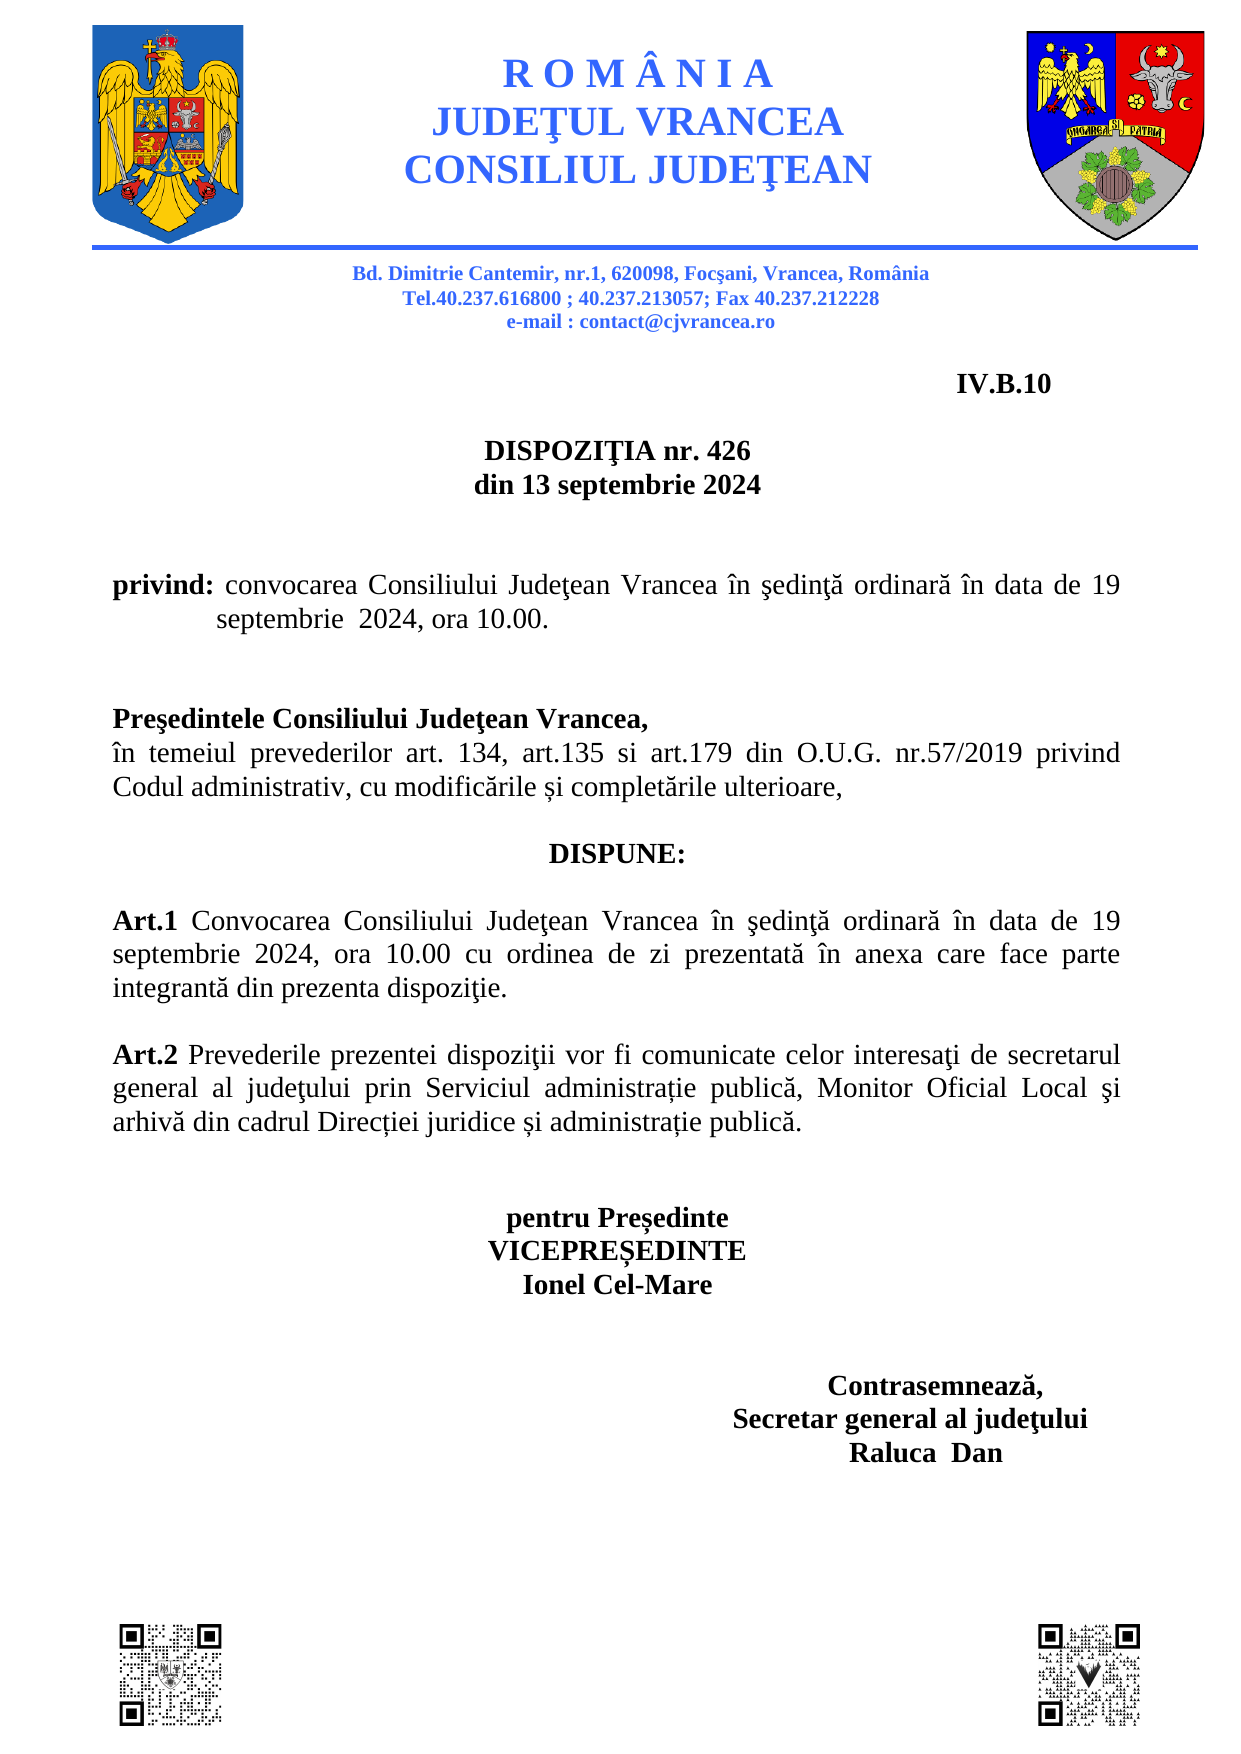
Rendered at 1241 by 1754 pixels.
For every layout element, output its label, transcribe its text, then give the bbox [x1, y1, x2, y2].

text Art.1 Convocarea Consiliului Judeţean Vrancea în şedinţă ordinară în data de 19 septembrie 2024, ora 10.00 cu ordinea de zi prezentată în anexa care face parte integrantă din prezenta dispoziţie. [112, 903, 1122, 1003]
text Preşedintele Consiliului Judeţean Vrancea, [112, 702, 1122, 735]
text Contrasemnează, [112, 1368, 1122, 1401]
text pentru Președinte [112, 1200, 1122, 1233]
text în temeiul prevederilor art. 134, art.135 si art.179 din O.U.G. nr.57/2019 privind Codul administrativ, cu modificările și completările ulterioare, [112, 735, 1122, 802]
text DISPOZIŢIA nr. 426 [112, 433, 1122, 467]
picture [1026, 31, 1205, 241]
text Art.2 Prevederile prezentei dispoziţii vor fi comunicate celor interesaţi de secretarul general al judeţului prin Serviciul administrație publică, Monitor Oficial Local şi arhivă din cadrul Direcției juridice și administrație publică. [112, 1037, 1122, 1138]
text DISPUNE: [112, 836, 1122, 869]
text VICEPREȘEDINTE [112, 1233, 1122, 1267]
text privind: convocarea Consiliului Judeţean Vrancea în şedinţă ordinară în data de 19 septembrie 2024, ora 10.00. [112, 567, 1122, 634]
text din 13 septembrie 2024 [112, 467, 1122, 500]
text Raluca Dan [112, 1435, 1122, 1468]
text IV.B.10 [112, 366, 1122, 400]
text Secretar general al judeţului [112, 1401, 1122, 1435]
picture [1038, 1624, 1140, 1726]
picture [92, 25, 244, 244]
picture [119, 1624, 222, 1726]
text Ionel Cel-Mare [112, 1267, 1122, 1301]
